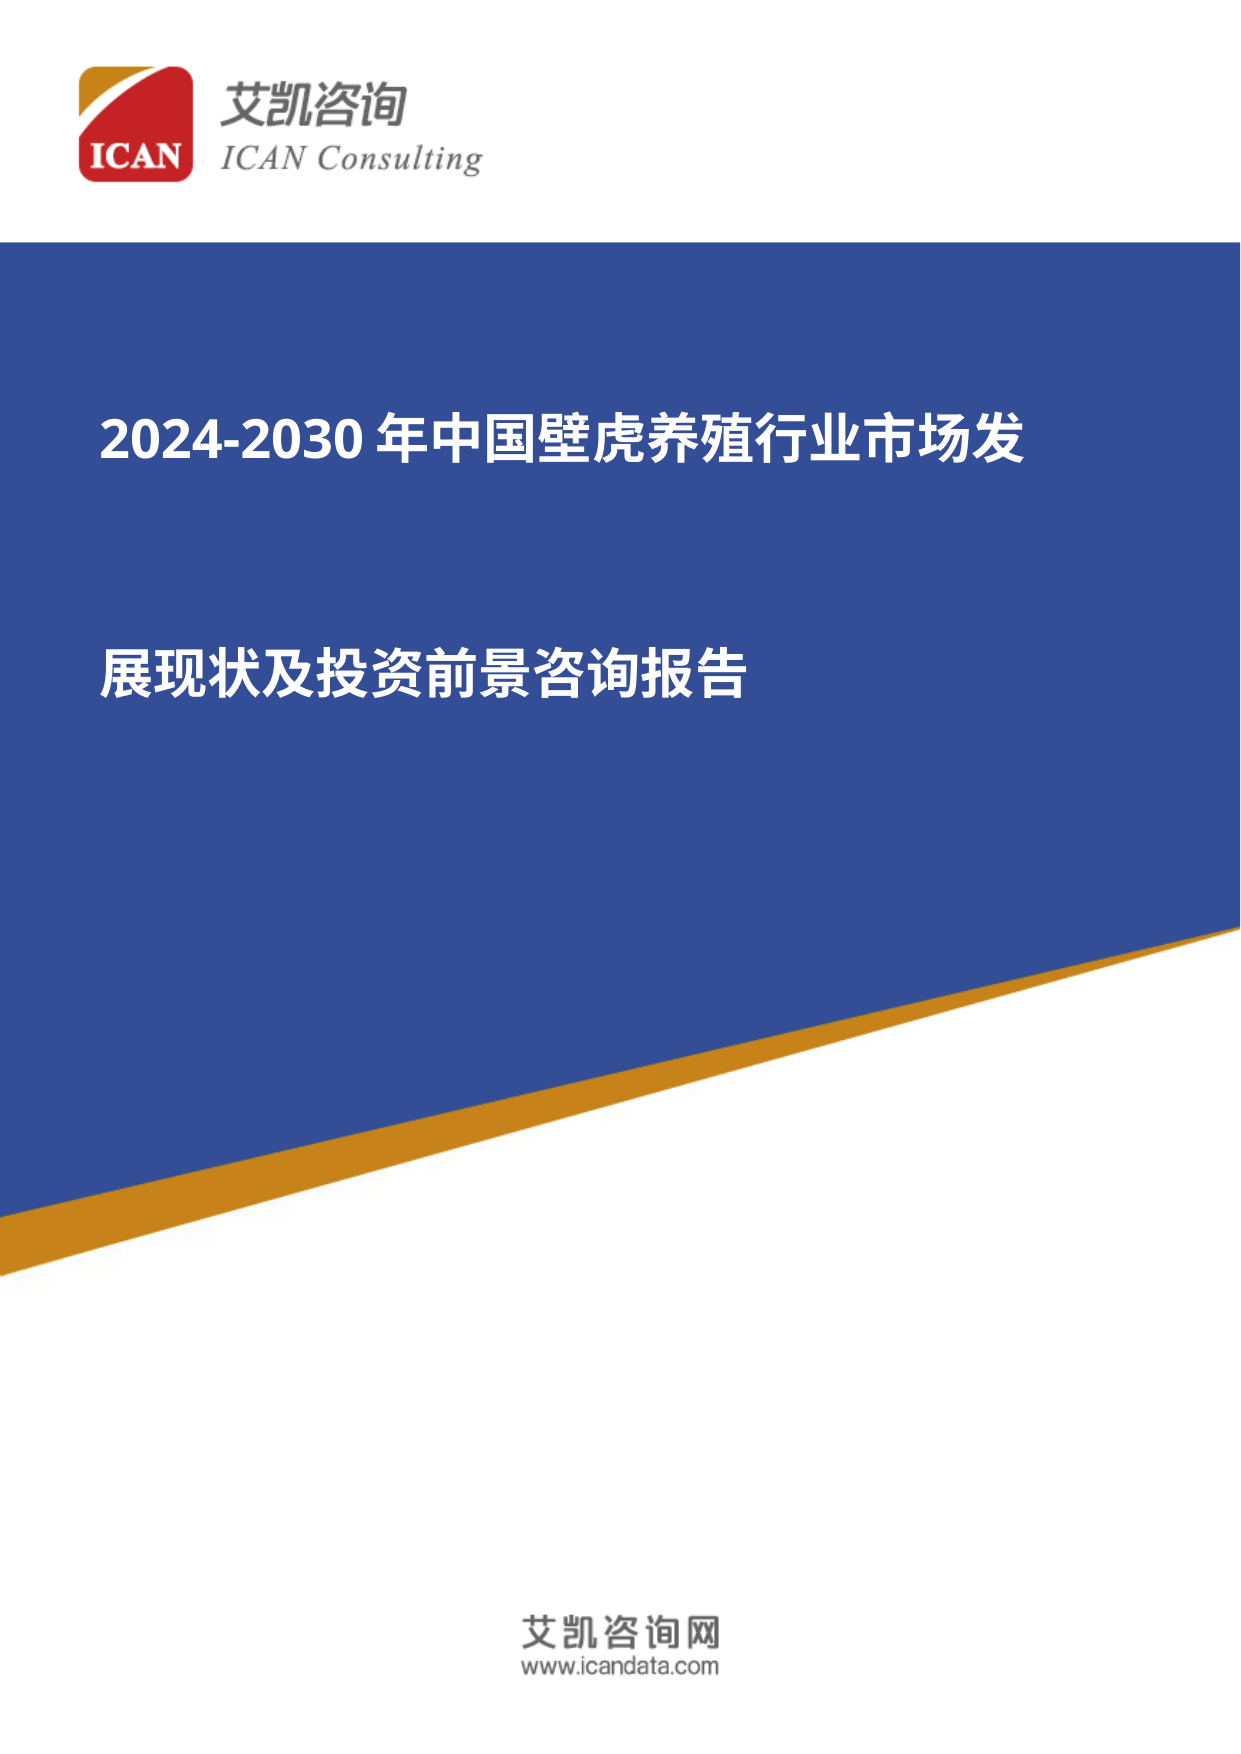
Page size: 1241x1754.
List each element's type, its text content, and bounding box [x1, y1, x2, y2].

subtitle 2024-2030年中国壁虎养殖行业市场发展现状及投资前景咨询报告 [99, 386, 1053, 718]
picture [0, 5, 1241, 1754]
